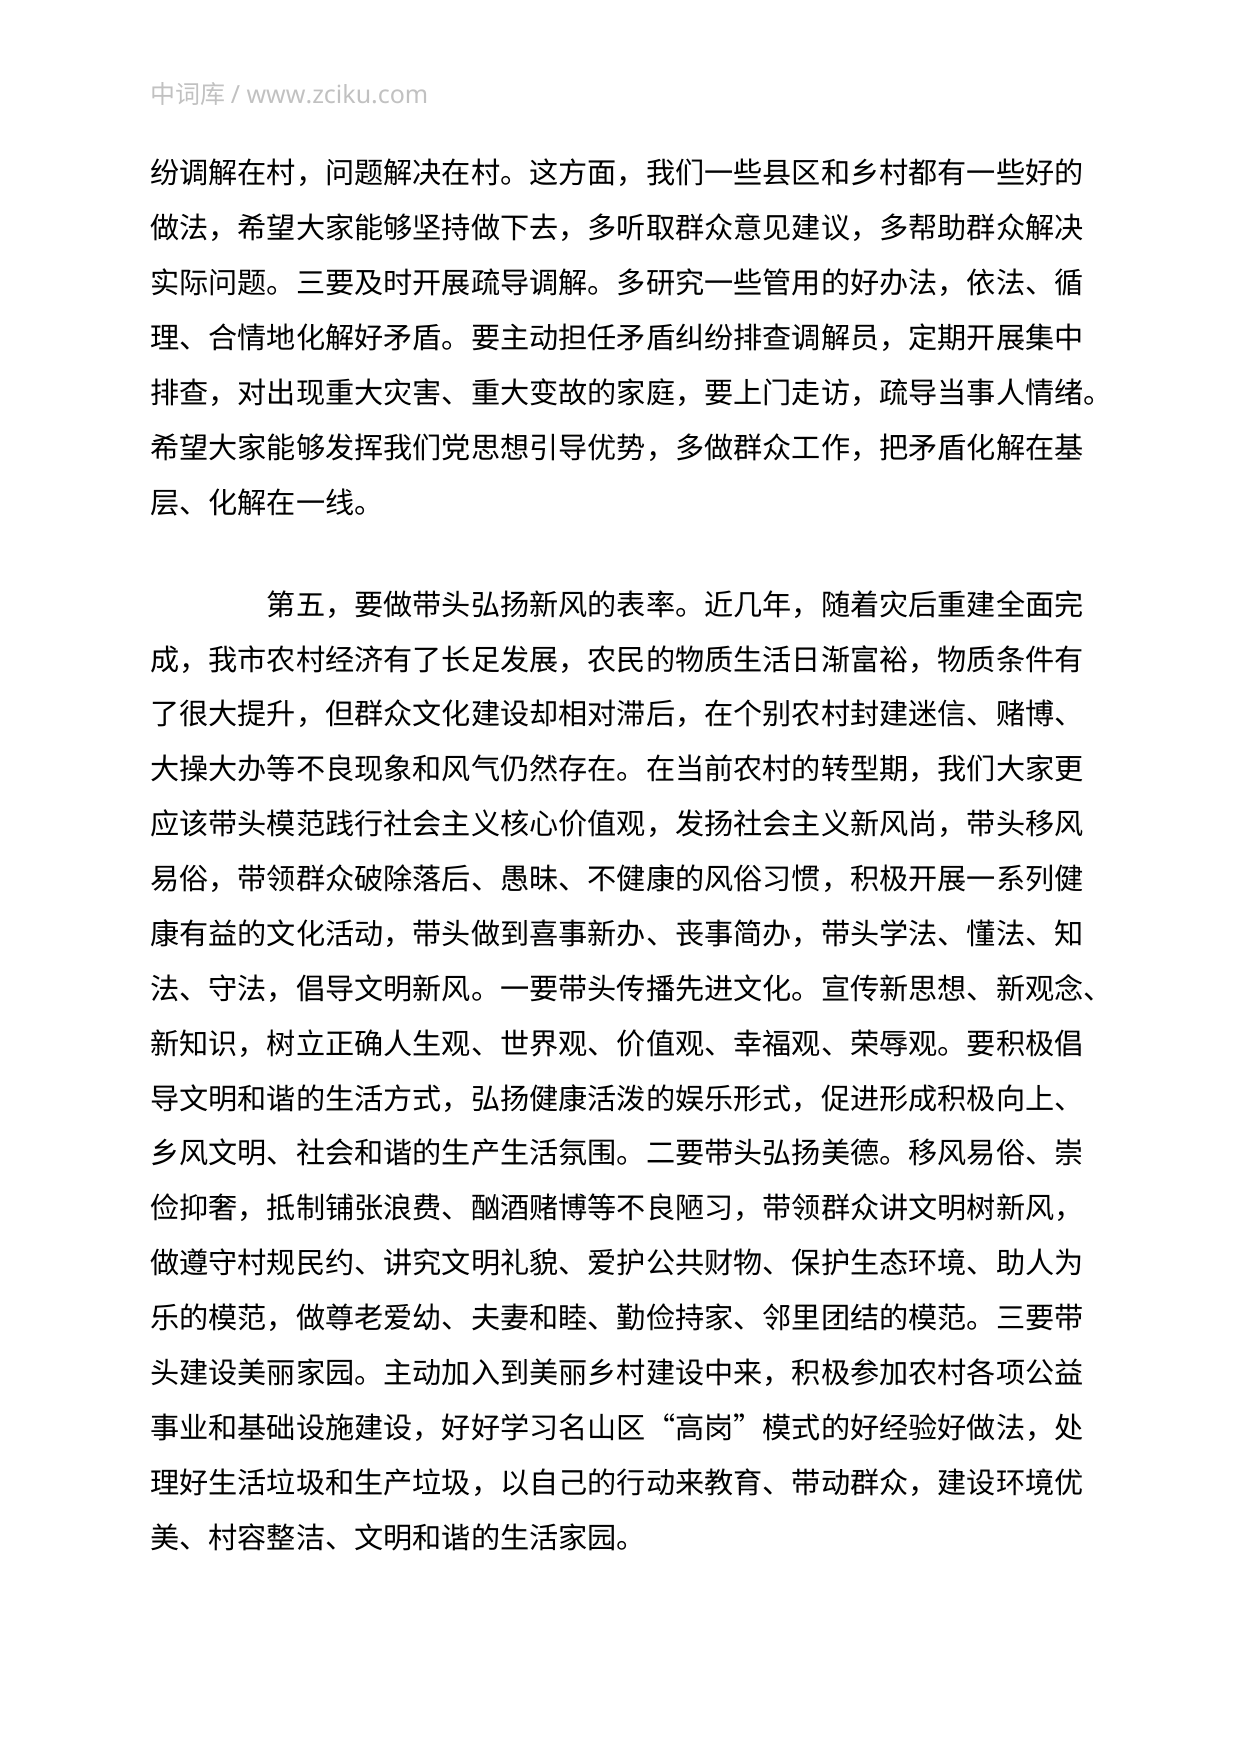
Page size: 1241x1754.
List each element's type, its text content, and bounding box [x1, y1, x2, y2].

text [150, 150, 1090, 522]
text 第五，要做带头弘扬新风的表率。近几年，随着灾后重建全面完成，我市农村经济有了长足发展，农民的物质生活日渐富裕，物质条件有了很大提升，但群众文化建设却相对滞后，在个别农村封建迷信、赌博、大操大办等不良现象和风气仍然存在。在当前农村的转型期，我们大家更应该带头模范践行社会主义核心价值观，发扬社会主义新风尚，带头移风易俗，带领群众破除落后、愚昧、不健康的风俗习惯，积极开展一系列健康有益的文化活动，带头做到喜事新办、丧事简办，带头学法、懂法、知法、守法，倡导文明新风。一要带头传播先进文化。宣传新思想、新观念、新知识，树立正确人生观、世界观、价值观、幸福观、荣辱观。要积极倡导文明和谐的生活方式，弘扬健康活泼的娱乐形式，促进形成积极向上、乡风文明、社会和谐的生产生活氛围。二要带头弘扬美德。移风易俗、崇俭抑奢，抵制铺张浪费、酗酒赌博等不良陋习，带领群众讲文明树新风，做遵守村规民约、讲究文明礼貌、爱护公共财物、保护生态环境、助人为乐的模范，做尊老爱幼、夫妻和睦、勤俭持家、邻里团结的模范。三要带头建设美丽家园。主动加入到美丽乡村建设中来，积极参加农村各项公益事业和基础设施建设，好好学习名山区“高岗”模式的好经验好做法，处理好生活垃圾和生产垃圾，以自己的行动来教育、带动群众，建设环境优美、村容整洁、文明和谐的生活家园。 [150, 581, 1090, 1557]
